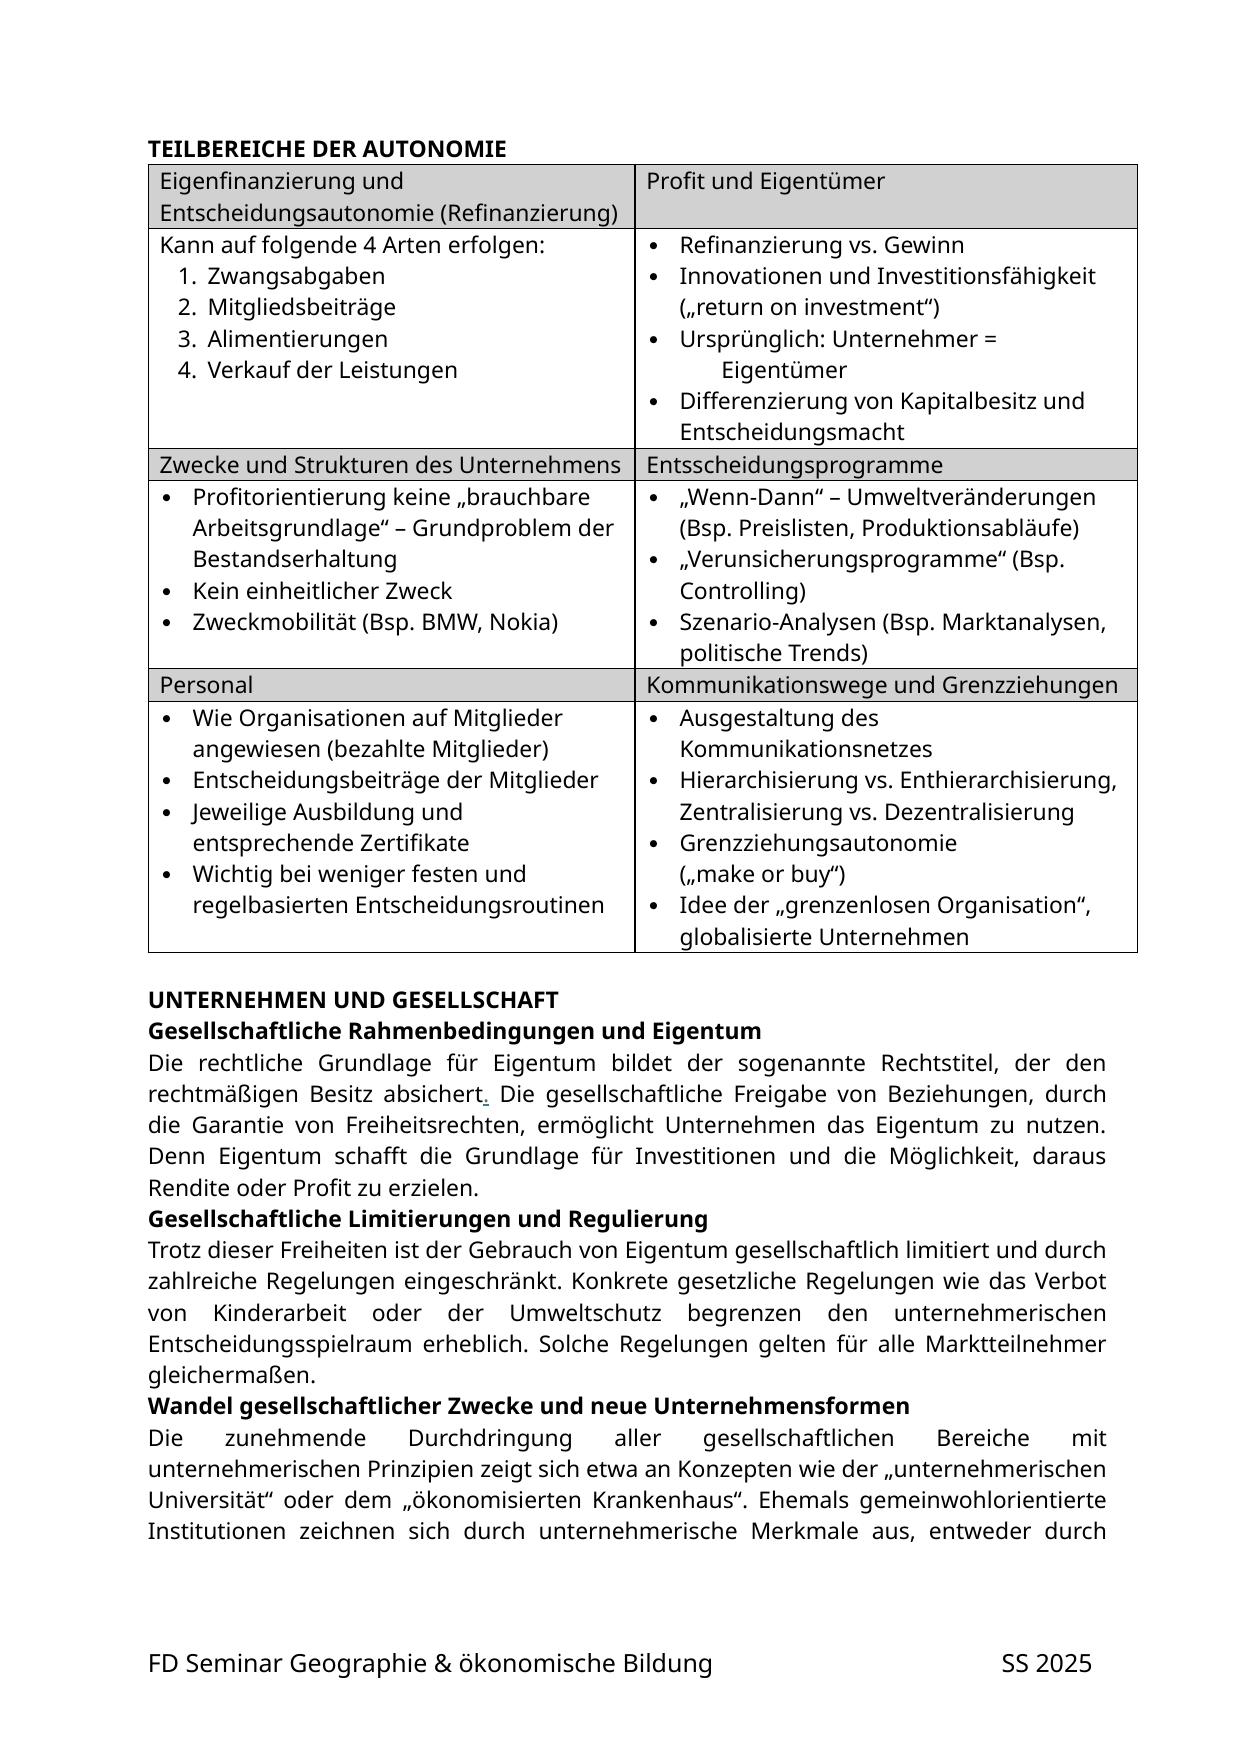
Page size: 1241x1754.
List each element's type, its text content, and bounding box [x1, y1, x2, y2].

table_cell Kommunikationswege und Grenzziehungen [636, 669, 1137, 701]
table_cell „Wenn-Dann“ – Umweltveränderungen (Bsp. Preislisten, Produktionsabläufe) „Verunsicherungsprogramme“ (Bsp. Controlling) Szenario-Analysen (Bsp. Marktanalysen, politische Trends) [636, 481, 1137, 668]
text Wandel gesellschaftlicher Zwecke und neue Unternehmensformen [148, 1390, 1107, 1421]
table_cell Refinanzierung vs. Gewinn Innovationen und Investitionsfähigkeit („return on investment“) Ursprünglich: Unternehmer = Eigentümer Differenzierung von Kapitalbesitz und Entscheidungsmacht [636, 229, 1137, 447]
table_cell Entsscheidungsprogramme [636, 449, 1137, 480]
table_header Eigenfinanzierung und Entscheidungsautonomie (Refinanzierung) [149, 165, 634, 228]
text Gesellschaftliche Limitierungen und Regulierung [148, 1203, 1107, 1234]
text Trotz dieser Freiheiten ist der Gebrauch von Eigentum gesellschaftlich limitiert und durch zahlreiche Regelungen eingeschränkt. Konkrete gesetzliche Regelungen wie das Verbot von Kinderarbeit oder der Umweltschutz begrenzen den unternehmerischen Entscheidungsspielraum erheblich. Solche Regelungen gelten für alle Marktteilnehmer gleichermaßen. [148, 1234, 1107, 1390]
text TEILBEREICHE DER AUTONOMIE [148, 133, 1107, 164]
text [148, 1421, 1107, 1546]
table_cell Ausgestaltung des Kommunikationsnetzes Hierarchisierung vs. Enthierarchisierung, Zentralisierung vs. Dezentralisierung Grenzziehungsautonomie („make or buy“) Idee der „grenzenlosen Organisation“, globalisierte Unternehmen [636, 702, 1137, 952]
table_cell Profitorientierung keine „brauchbare Arbeitsgrundlage“ – Grundproblem der Bestandserhaltung Kein einheitlicher Zweck Zweckmobilität (Bsp. BMW, Nokia) [149, 481, 634, 668]
table_header Profit und Eigentümer [636, 165, 1137, 228]
table_cell Zwecke und Strukturen des Unternehmens [149, 449, 634, 480]
text Gesellschaftliche Rahmenbedingungen und Eigentum [148, 1015, 1107, 1046]
table_cell Kann auf folgende 4 Arten erfolgen: Zwangsabgaben Mitgliedsbeiträge Alimentierungen Verkauf der Leistungen [149, 229, 634, 447]
table_cell Personal [149, 669, 634, 701]
text Die rechtliche Grundlage für Eigentum bildet der sogenannte Rechtstitel, der den rechtmäßigen Besitz absichert. Die gesellschaftliche Freigabe von Beziehungen, durch die Garantie von Freiheitsrechten, ermöglicht Unternehmen das Eigentum zu nutzen. Denn Eigentum schafft die Grundlage für Investitionen und die Möglichkeit, daraus Rendite oder Profit zu erzielen. [148, 1046, 1107, 1203]
table_cell Wie Organisationen auf Mitglieder angewiesen (bezahlte Mitglieder) Entscheidungsbeiträge der Mitglieder Jeweilige Ausbildung und entsprechende Zertifikate Wichtig bei weniger festen und regelbasierten Entscheidungsroutinen [149, 702, 634, 952]
text UNTERNEHMEN UND GESELLSCHAFT [148, 953, 1107, 1015]
